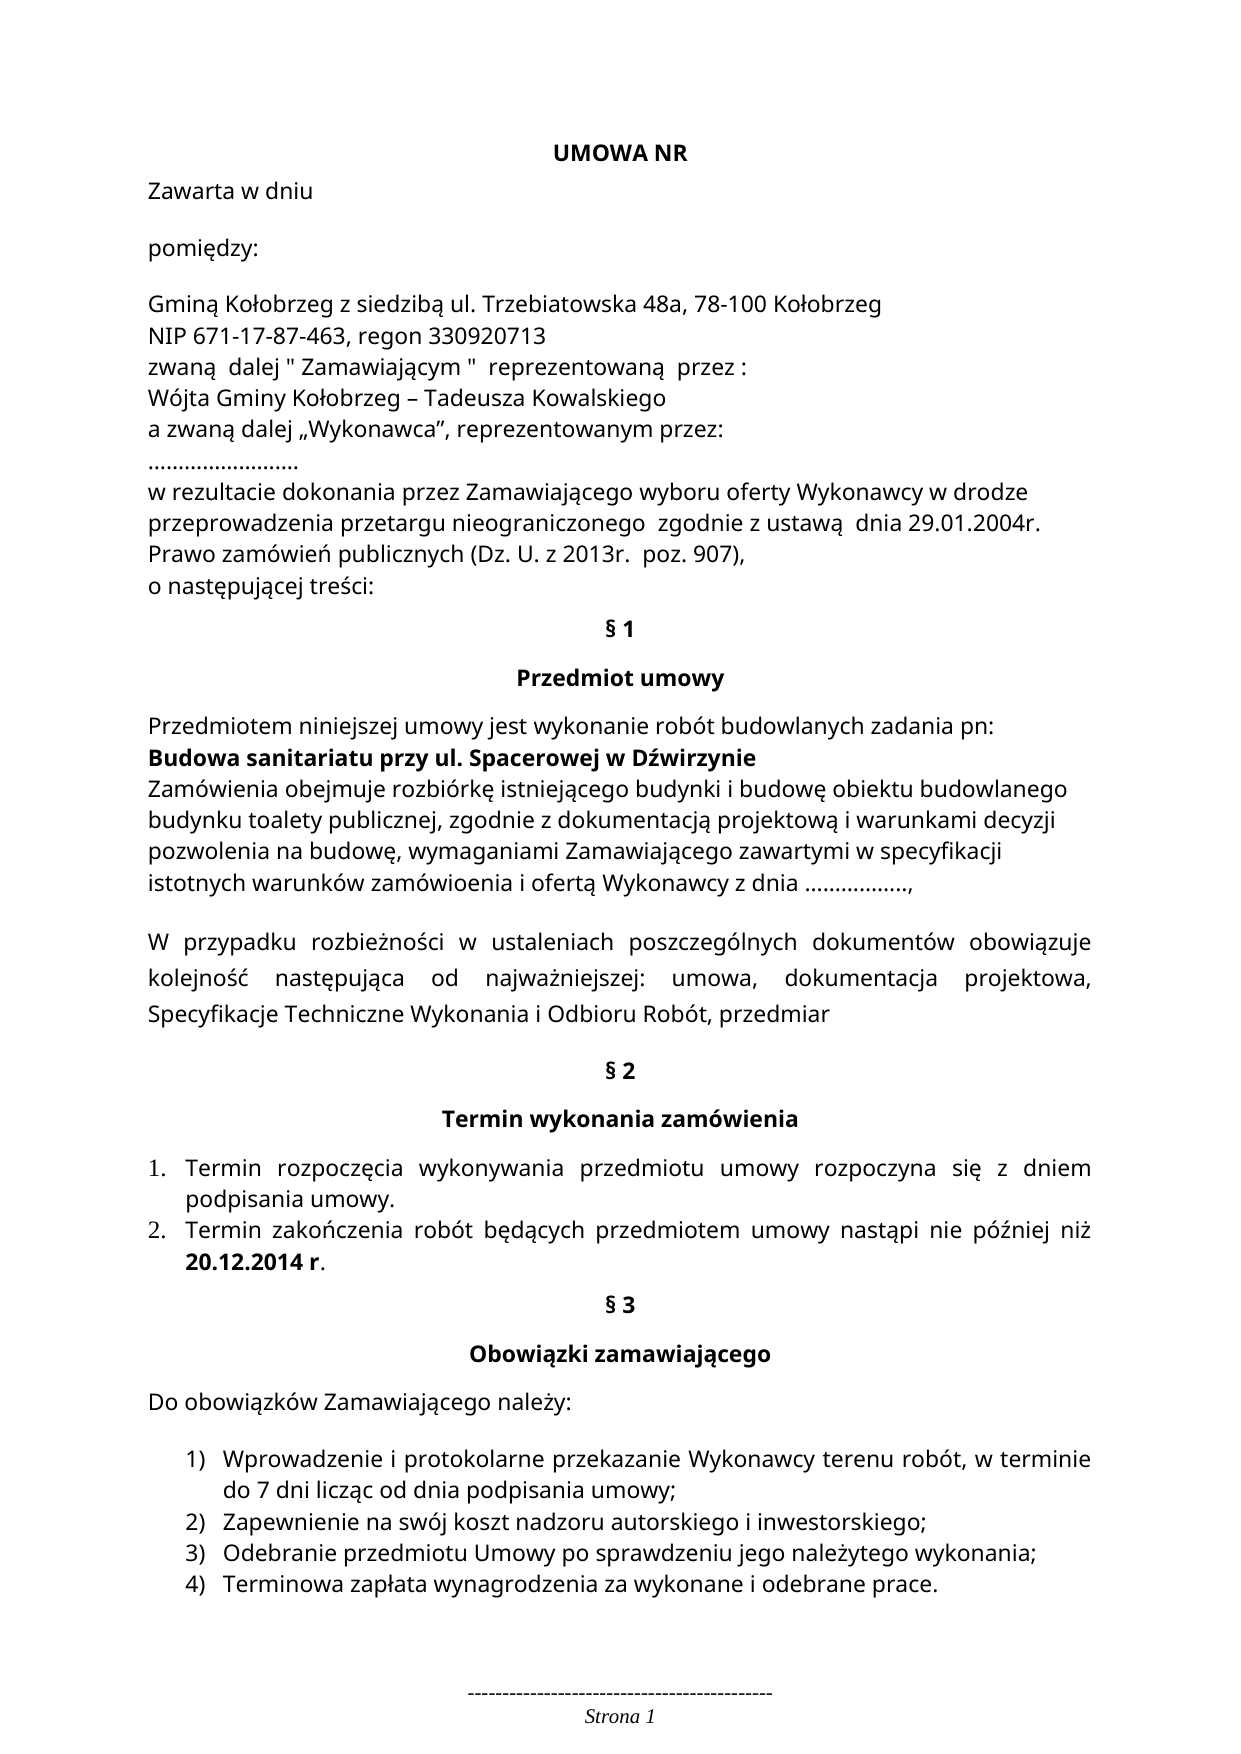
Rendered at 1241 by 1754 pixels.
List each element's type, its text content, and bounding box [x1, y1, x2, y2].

text Obowiązki zamawiającego [148, 1338, 1092, 1369]
text zwaną dalej " Zamawiającym " reprezentowaną przez : [148, 351, 1092, 382]
text Zawarta w dniu [148, 175, 1092, 206]
text Przedmiot umowy [148, 662, 1092, 693]
text Termin wykonania zamówienia [148, 1103, 1092, 1134]
text ……………………. [148, 445, 1092, 476]
subtitle UMOWA NR [148, 137, 1092, 169]
text o następującej treści: [148, 570, 1092, 601]
text Gminą Kołobrzeg z siedzibą ul. Trzebiatowska 48a, 78-100 Kołobrzeg [148, 288, 1092, 320]
text NIP 671-17-87-463, regon 330920713 [148, 320, 1092, 351]
text § 1 [148, 613, 1092, 645]
list Termin rozpoczęcia wykonywania przedmiotu umowy rozpoczyna się z dniem podpisania umowy. [148, 1152, 1092, 1214]
text Do obowiązków Zamawiającego należy: [148, 1386, 1092, 1417]
text Przedmiotem niniejszej umowy jest wykonanie robót budowlanych zadania pn: Budowa sanitariatu przy ul. Spacerowej w Dźwirzynie [148, 710, 1092, 773]
text Wójta Gminy Kołobrzeg – Tadeusza Kowalskiego [148, 382, 1092, 413]
text W przypadku rozbieżności w ustaleniach poszczególnych dokumentów obowiązuje kolejność następująca od najważniejszej: umowa, dokumentacja projektowa, Specyfikacje Techniczne Wykonania i Odbioru Robót, przedmiar [148, 926, 1092, 1029]
text Zamówienia obejmuje rozbiórkę istniejącego budynki i budowę obiektu budowlanego budynku toalety publicznej, zgodnie z dokumentacją projektową i warunkami decyzji pozwolenia na budowę, wymaganiami Zamawiającego zawartymi w specyfikacji istotnych warunków zamówioenia i ofertą Wykonawcy z dnia …………….., [148, 773, 1092, 898]
text pomiędzy: [148, 232, 1092, 263]
list Zapewnienie na swój koszt nadzoru autorskiego i inwestorskiego; [185, 1505, 1092, 1537]
list Odebranie przedmiotu Umowy po sprawdzeniu jego należytego wykonania; [185, 1537, 1092, 1568]
text a zwaną dalej „Wykonawca”, reprezentowanym przez: [148, 413, 1092, 445]
text w rezultacie dokonania przez Zamawiającego wyboru oferty Wykonawcy w drodze przeprowadzenia przetargu nieograniczonego zgodnie z ustawą dnia 29.01.2004r. Prawo zamówień publicznych (Dz. U. z 2013r. poz. 907), [148, 476, 1092, 570]
text § 2 [148, 1055, 1092, 1086]
list Wprowadzenie i protokolarne przekazanie Wykonawcy terenu robót, w terminie do 7 dni licząc od dnia podpisania umowy; [185, 1443, 1092, 1505]
list Termin zakończenia robót będących przedmiotem umowy nastąpi nie później niż 20.12.2014 r. [148, 1214, 1092, 1277]
text § 3 [148, 1289, 1092, 1321]
list Terminowa zapłata wynagrodzenia za wykonane i odebrane prace. [185, 1568, 1092, 1599]
